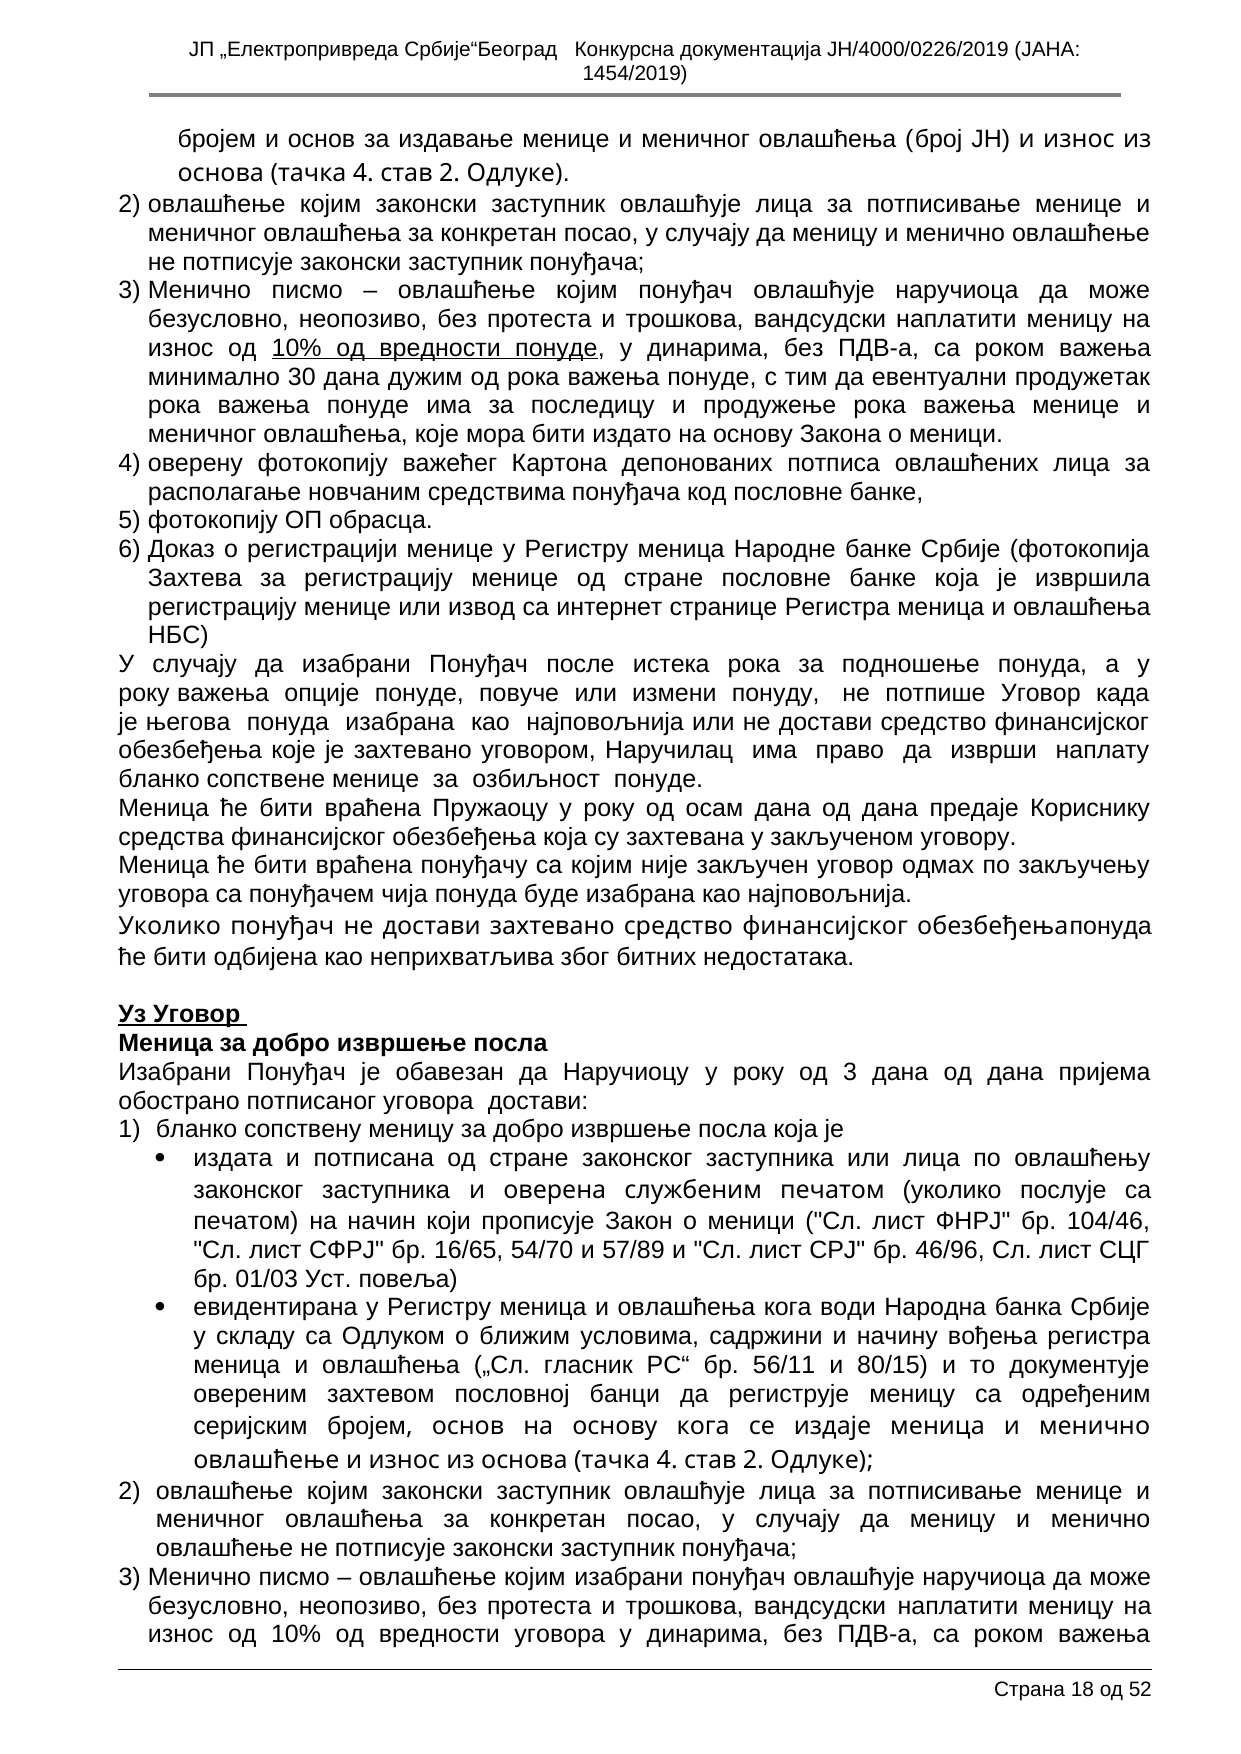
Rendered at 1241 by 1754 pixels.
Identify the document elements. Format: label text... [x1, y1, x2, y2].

list Уз Уговор [118, 999, 1152, 1028]
list овлашћење којим законски заступник овлашћује лица за потписивање менице и меничног овлашћења за конкретан посао, у случају да меницу и менично овлашћење не потписује законски заступник понуђача; [118, 1476, 1152, 1562]
text Меница за добро извршење посла [118, 1028, 1152, 1057]
text У случају да изабрани Понуђач после истека рока за подношење понуда, а у року важења опције понуде, повуче или измени понуду, не потпише Уговор када је његова понуда изабрана као најповољнија или не достави средство финансијског обезбеђења које је захтевано уговором, Наручилац има право да изврши наплату бланко сопствене менице за озбиљност понуде. [118, 649, 1152, 793]
list Менично писмо – овлашћење којим понуђач овлашћује наручиоца да може безусловно, неопозиво, без протеста и трошкова, вандсудски наплатити меницу на износ од 10% од вредности понуде, у динарима, без ПДВ-а, са роком важења минимално 30 дана дужим од рока важења понуде, с тим да евентуални продужетак рока важења понуде има за последицу и продужење рока важења менице и меничног овлашћења, које мора бити издато на основу Закона о меници. [118, 275, 1152, 448]
text Уколико понуђач не достави захтевано средство финансијског обезбеђењапонуда ће бити одбијена као неприхватљива због битних недостатака. [118, 908, 1152, 971]
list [118, 1562, 1152, 1648]
list оверену фотокопију важећег Картона депонованих потписа овлашћених лица за располагање новчаним средствима понуђача код пословне банке, [118, 448, 1152, 505]
list издата и потписана од стране законског заступника или лица по овлашћењу законског заступника и оверена службеним печатом (уколико послује са печатом) на начин који прописује Закон о меници ("Сл. лист ФНРЈ" бр. 104/46, "Сл. лист СФРЈ" бр. 16/65, 54/70 и 57/89 и "Сл. лист СРЈ" бр. 46/96, Сл. лист СЦГ бр. 01/03 Уст. повеља) [156, 1143, 1152, 1292]
list бланко сопствену меницу за добро извршење посла која је [118, 1114, 1152, 1143]
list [148, 121, 1152, 189]
list евидентирана у Регистру меница и овлашћења кога води Народна банка Србије у складу са Одлуком о ближим условима, садржини и начину вођења регистра меница и овлашћења („Сл. гласник РС“ бр. 56/11 и 80/15) и то документује овереним захтевом пословној банци да региструје меницу са одређеним серијским бројем, основ на основу кога се издаје меница и менично овлашћење и износ из основа (тачка 4. став 2. Одлуке); [156, 1292, 1152, 1476]
text Изабрани Понуђач је обавезан да Наручиоцу у року од 3 дана од дана пријема обострано потписаног уговора достави: [118, 1057, 1152, 1114]
list Доказ о регистрацији менице у Регистру меница Народне банке Србије (фотокопија Захтева за регистрацију менице од стране пословне банке која је извршила регистрацију менице или извод са интернет странице Регистра меница и овлашћења НБС) [118, 534, 1152, 649]
text Меница ће бити враћена понуђачу са којим није закључен уговор одмах по закључењу уговора са понуђачем чија понуда буде изабрана као најповољнија. [118, 850, 1152, 908]
text Меница ће бити враћена Пружаоцу у року од осам дана од дана предаје Кориснику средства финансијског обезбеђења која су захтевана у закљученом уговору. [118, 793, 1152, 850]
list фотокопију ОП обрасца. [118, 505, 1152, 534]
list овлашћење којим законски заступник овлашћује лица за потписивање менице и меничног овлашћења за конкретан посао, у случају да меницу и менично овлашћење не потписује законски заступник понуђача; [118, 189, 1152, 275]
